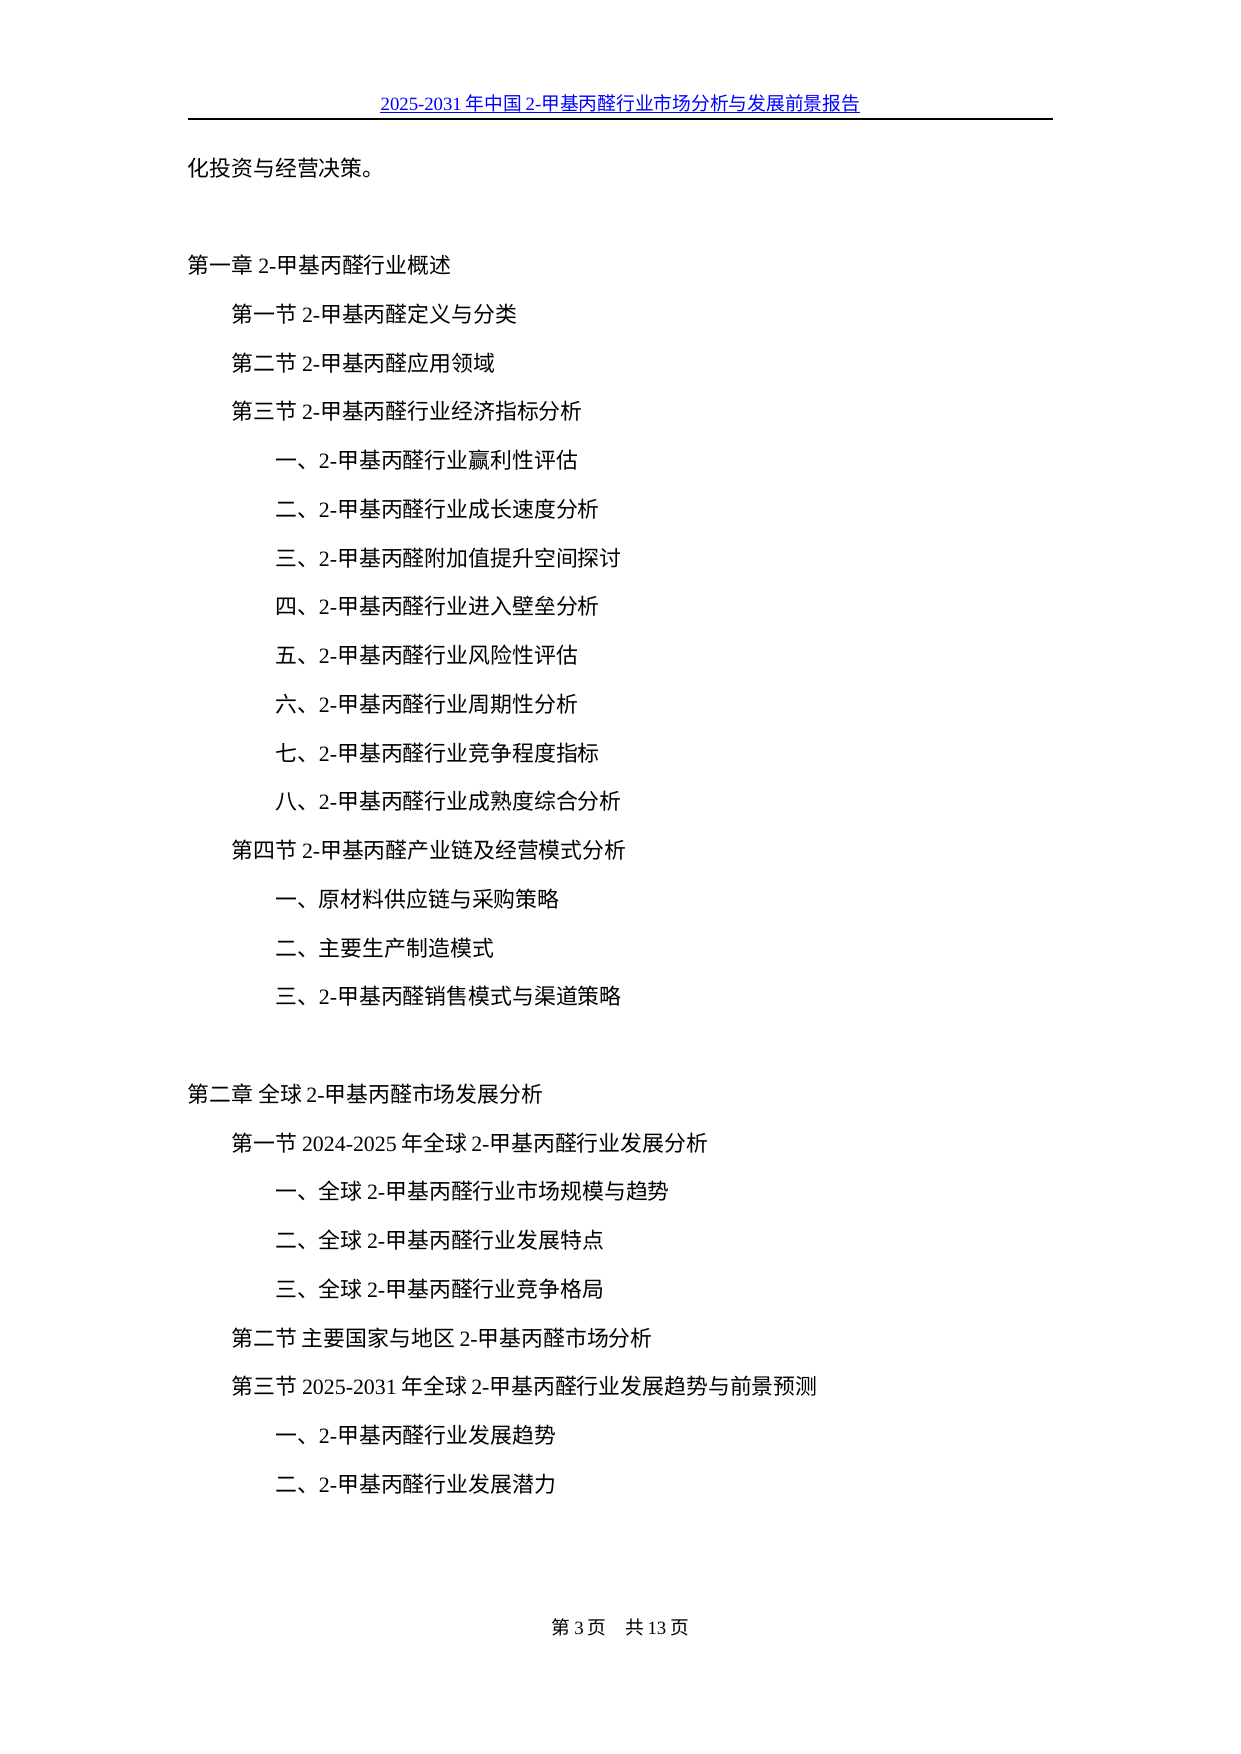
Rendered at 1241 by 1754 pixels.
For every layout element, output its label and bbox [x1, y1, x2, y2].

text [187, 150, 1053, 1499]
